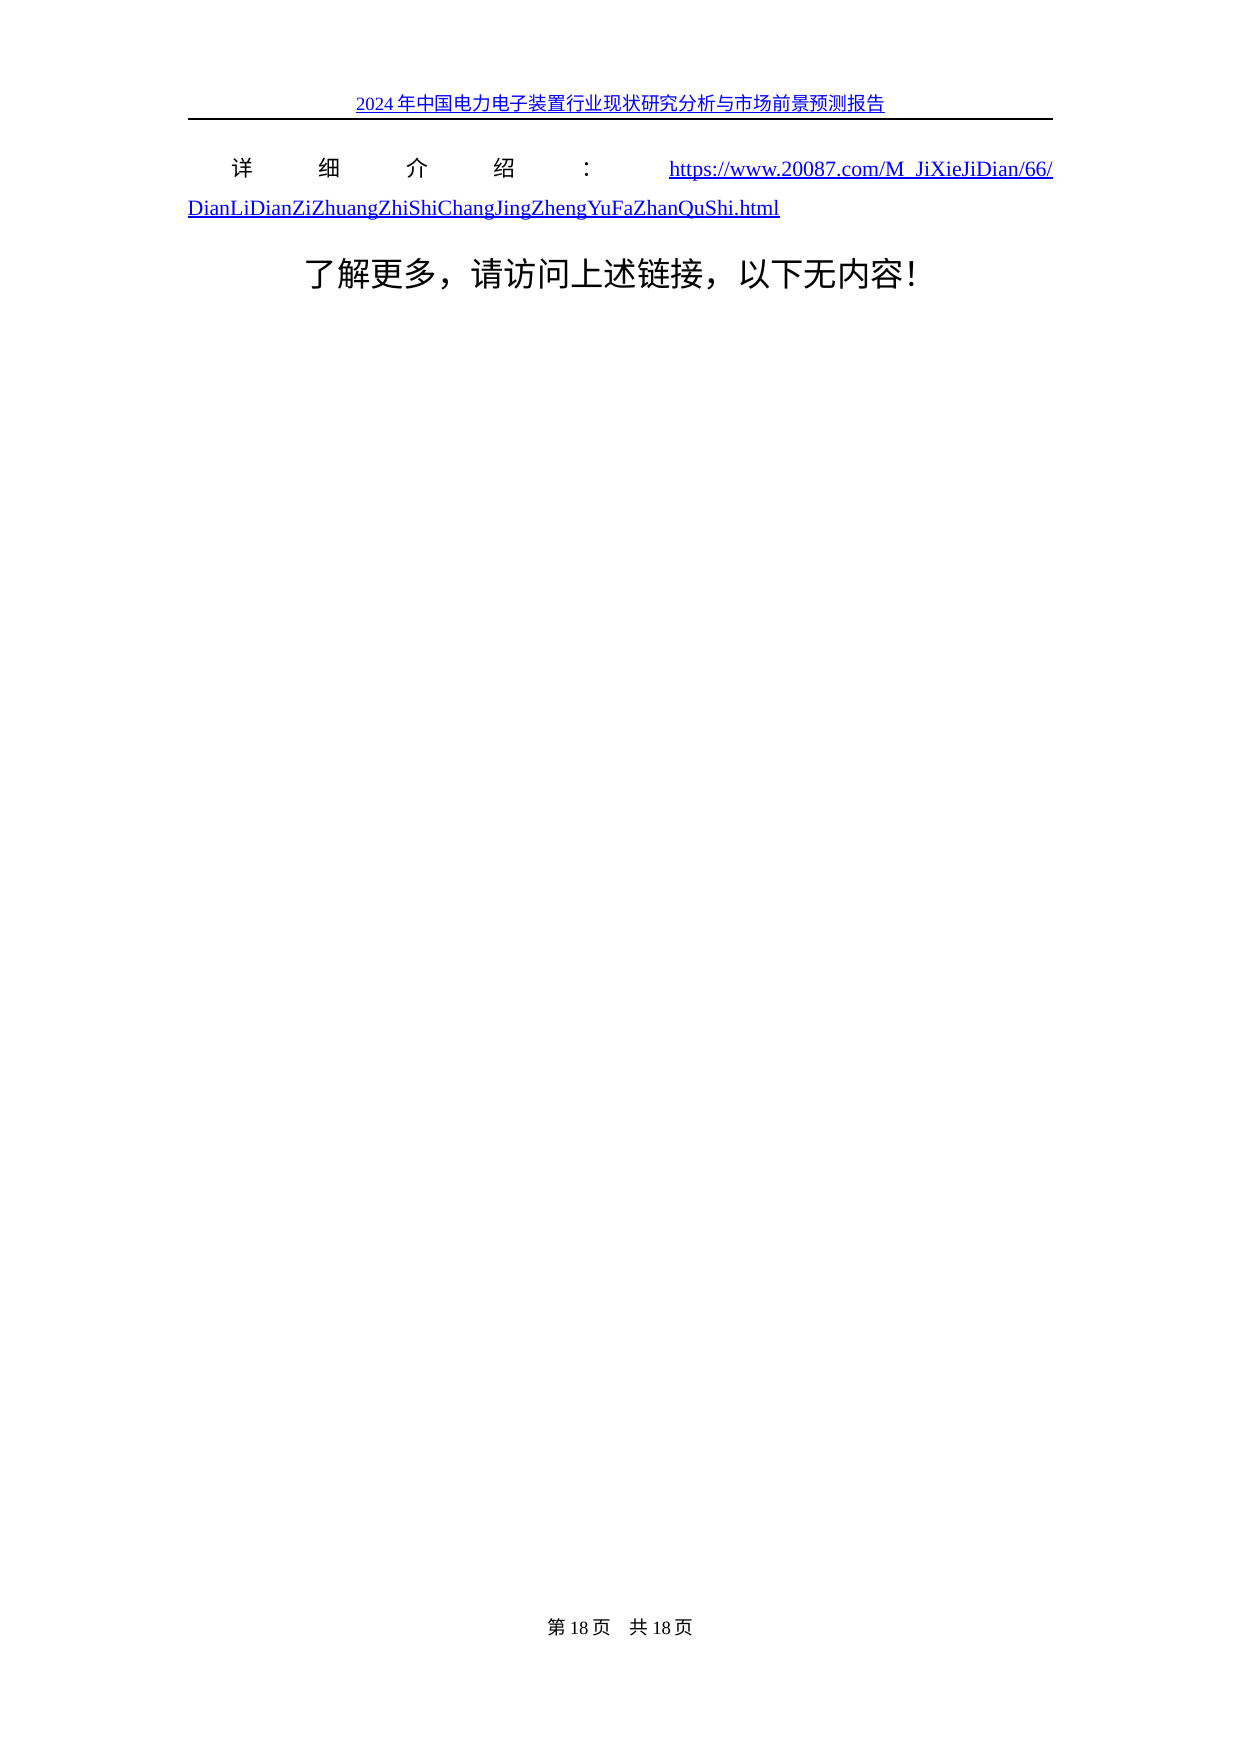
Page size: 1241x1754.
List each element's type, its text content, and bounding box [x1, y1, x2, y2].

title 了解更多，请访问上述链接，以下无内容！ [187, 239, 1053, 304]
text 详细介绍：https://www.20087.com/M_JiXieJiDian/66/DianLiDianZiZhuangZhiShiChangJingZhengYuFaZhanQuShi.html [187, 150, 1053, 223]
